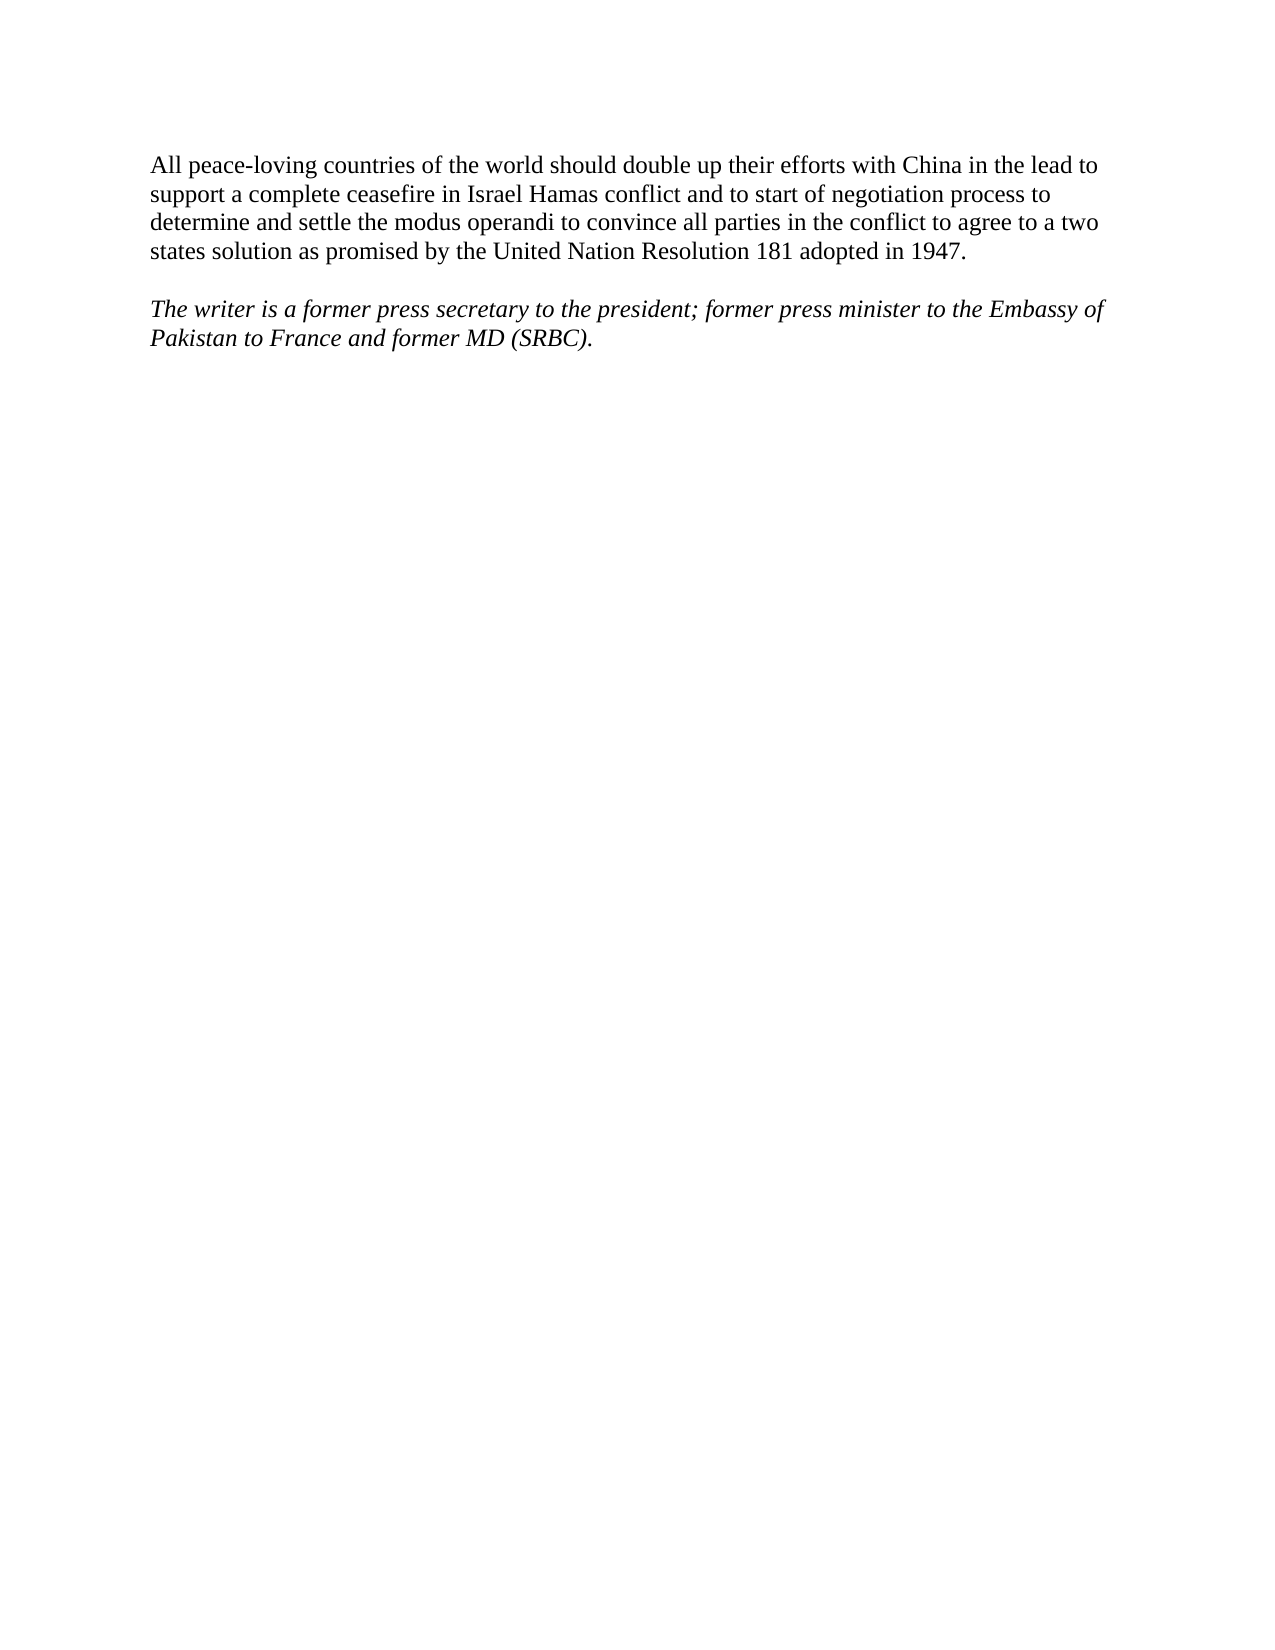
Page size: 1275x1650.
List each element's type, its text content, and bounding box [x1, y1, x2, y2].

text All peace-loving countries of the world should double up their efforts with China in the lead to support a complete ceasefire in Israel Hamas conflict and to start of negotiation process to determine and settle the modus operandi to convince all parties in the conflict to agree to a two states solution as promised by the United Nation Resolution 181 adopted in 1947. [150, 150, 1125, 265]
text The writer is a former press secretary to the president; former press minister to the Embassy of Pakistan to France and former MD (SRBC). [150, 294, 1125, 352]
